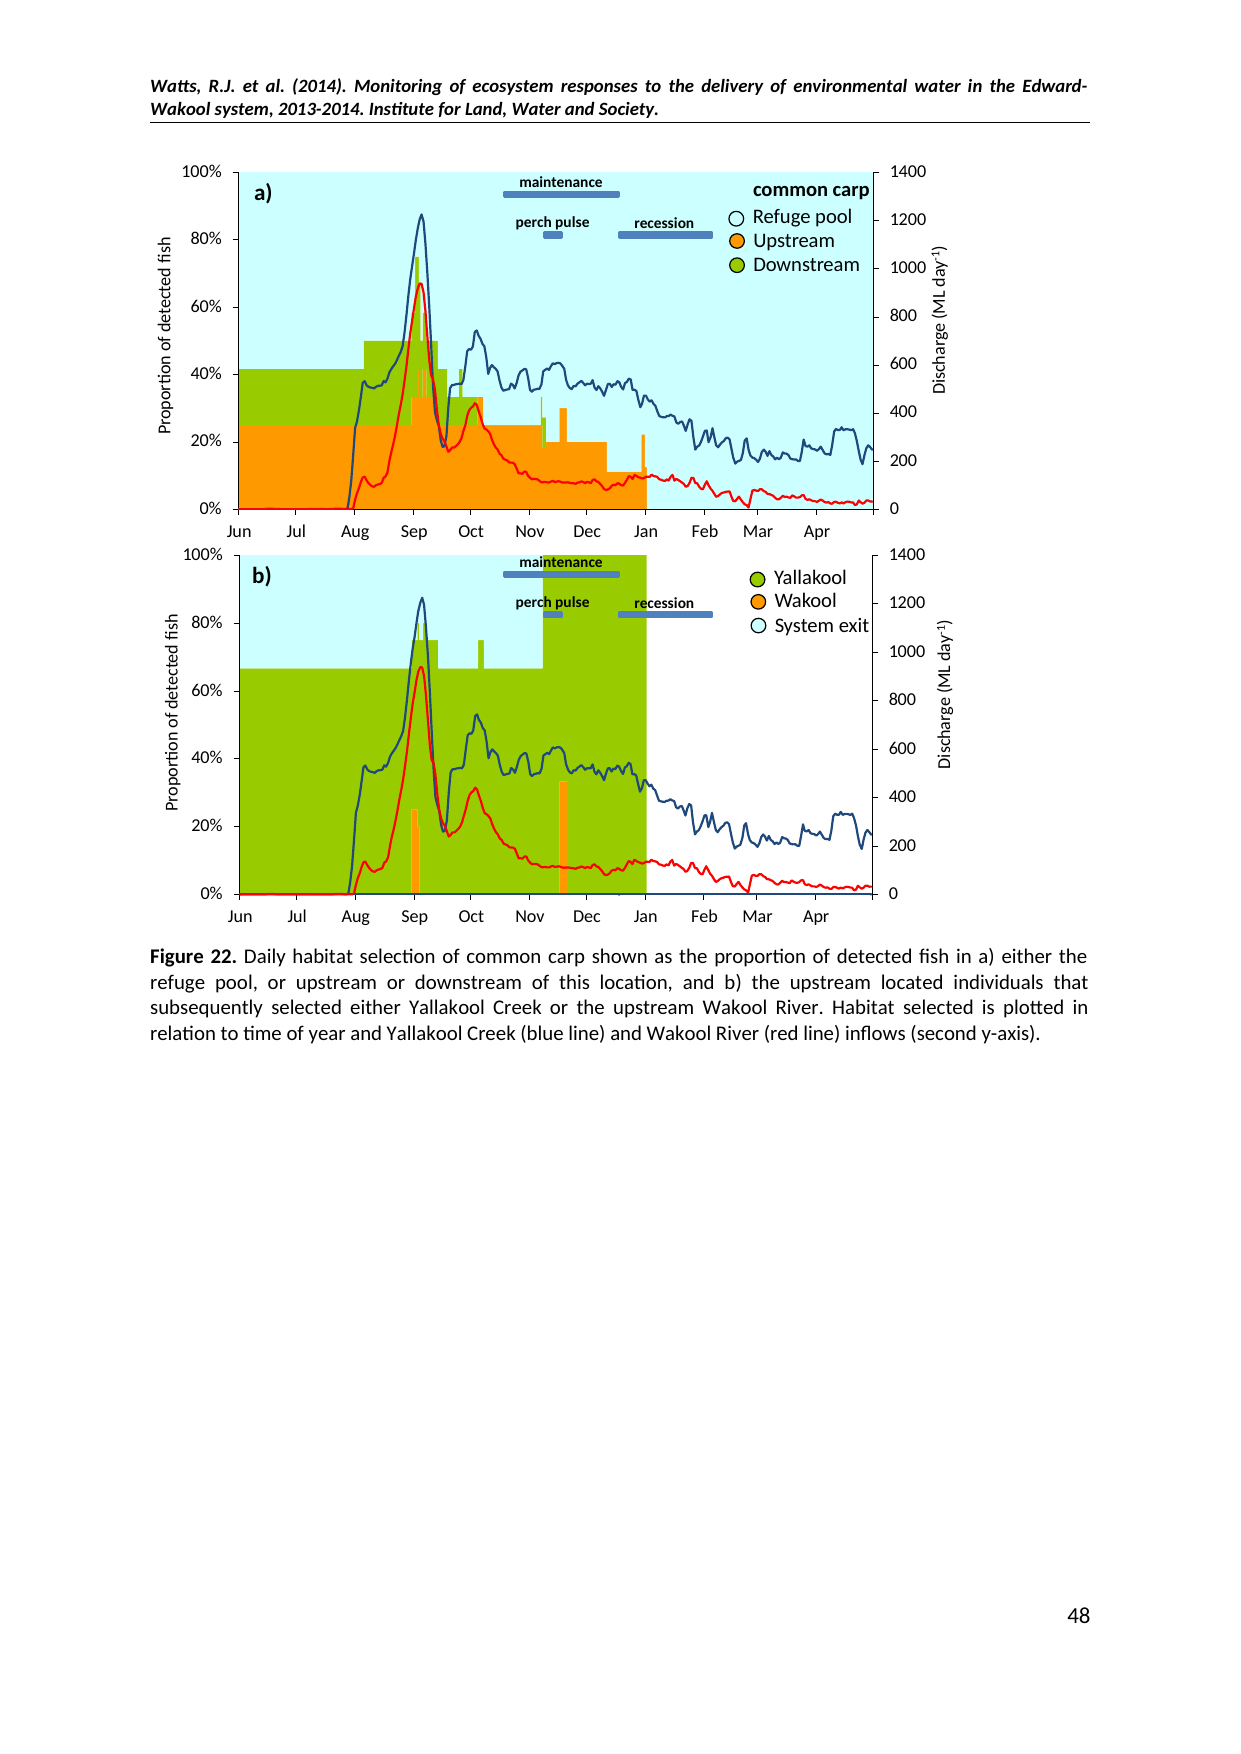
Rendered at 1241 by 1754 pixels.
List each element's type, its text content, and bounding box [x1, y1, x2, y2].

text Figure 22. Daily habitat selection of common carp shown as the proportion of detected fish in a) either the refuge pool, or upstream or downstream of this location, and b) the upstream located individuals that subsequently selected either Yallakool Creek or the upstream Wakool River. Habitat selected is plotted in relation to time of year and Yallakool Creek (blue line) and Wakool River (red line) inflows (second y-axis). [150, 943, 1090, 1045]
